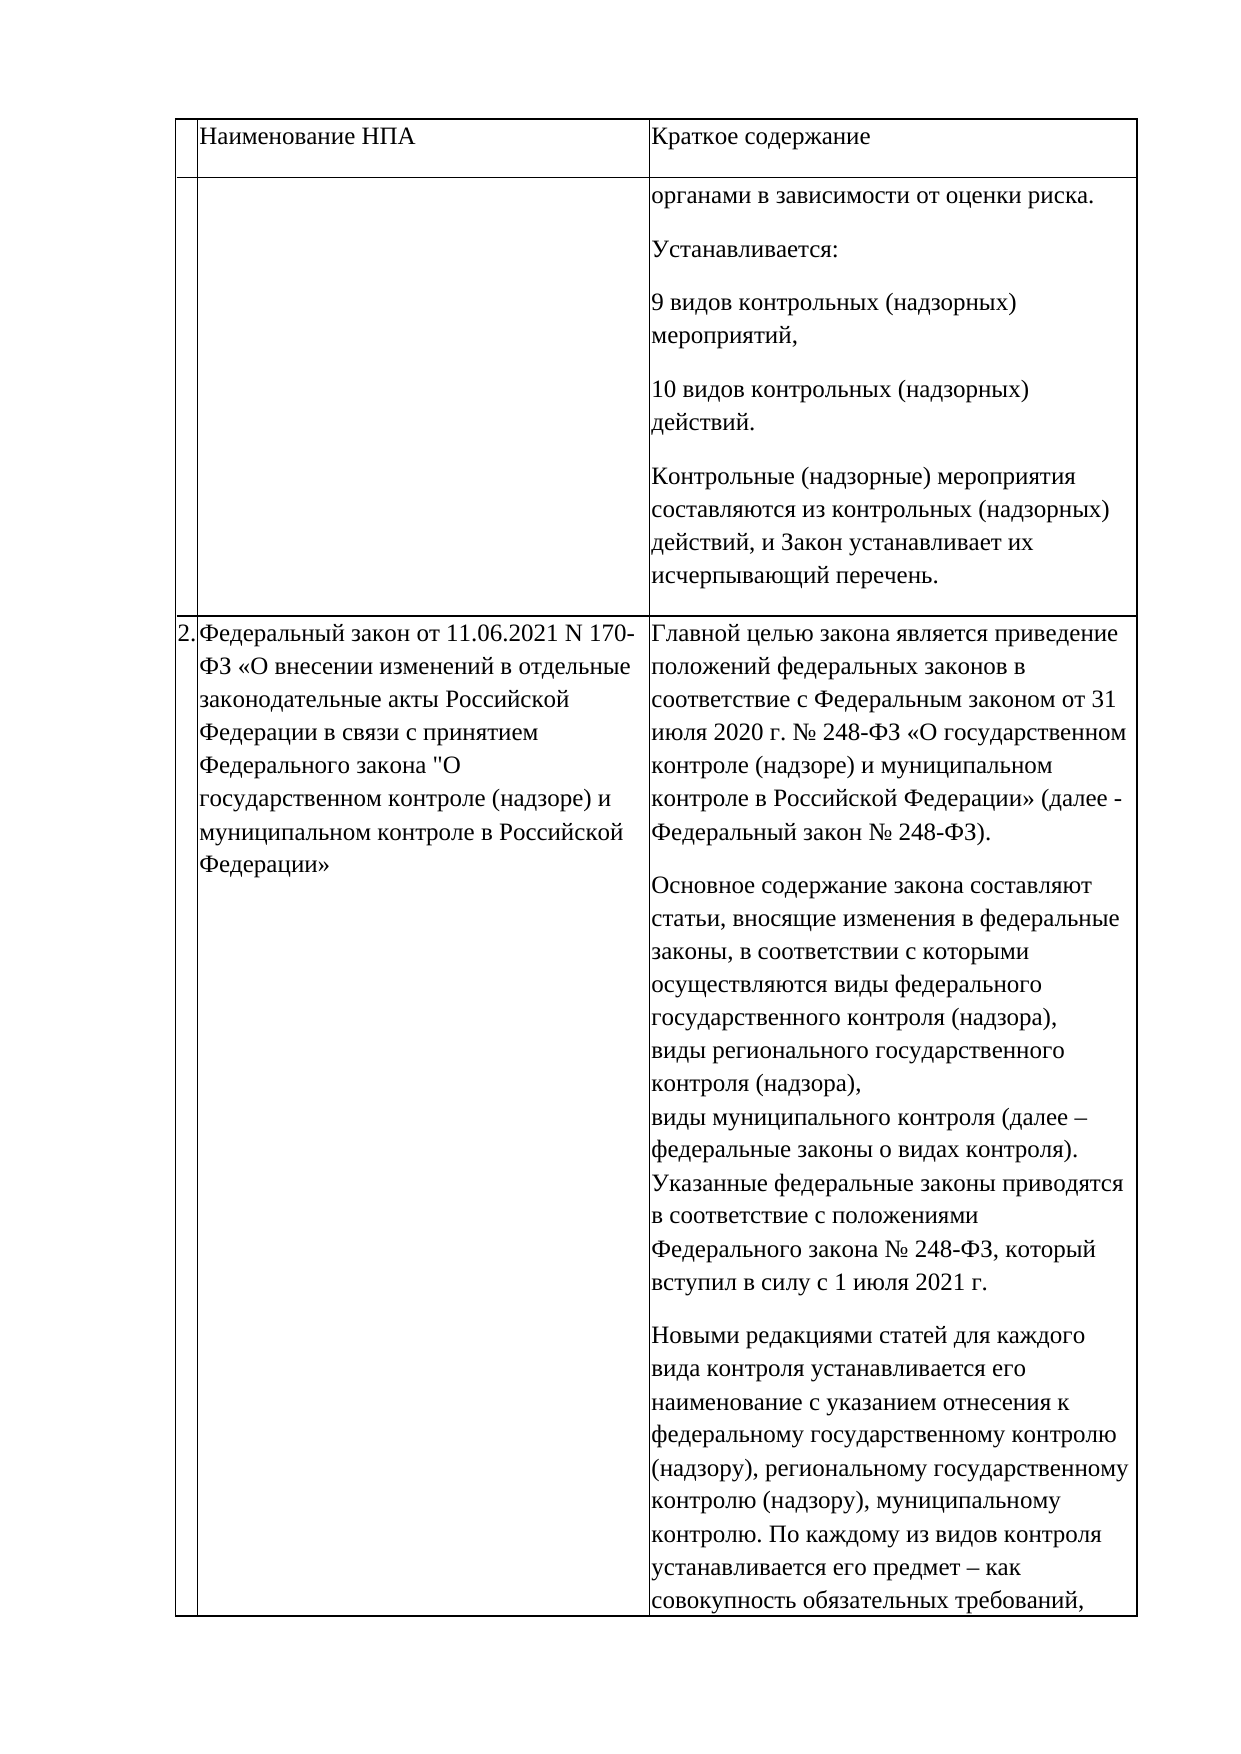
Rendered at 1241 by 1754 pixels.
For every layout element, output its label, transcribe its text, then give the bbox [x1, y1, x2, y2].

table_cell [198, 617, 649, 1615]
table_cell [650, 178, 1136, 615]
table_header Краткое содержание [650, 120, 1136, 177]
table_header [176, 120, 197, 177]
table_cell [198, 178, 649, 615]
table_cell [650, 617, 1136, 1615]
table_cell 2. [176, 616, 197, 1615]
table_cell 1. [176, 178, 197, 615]
table_header Наименование НПА [198, 120, 649, 177]
